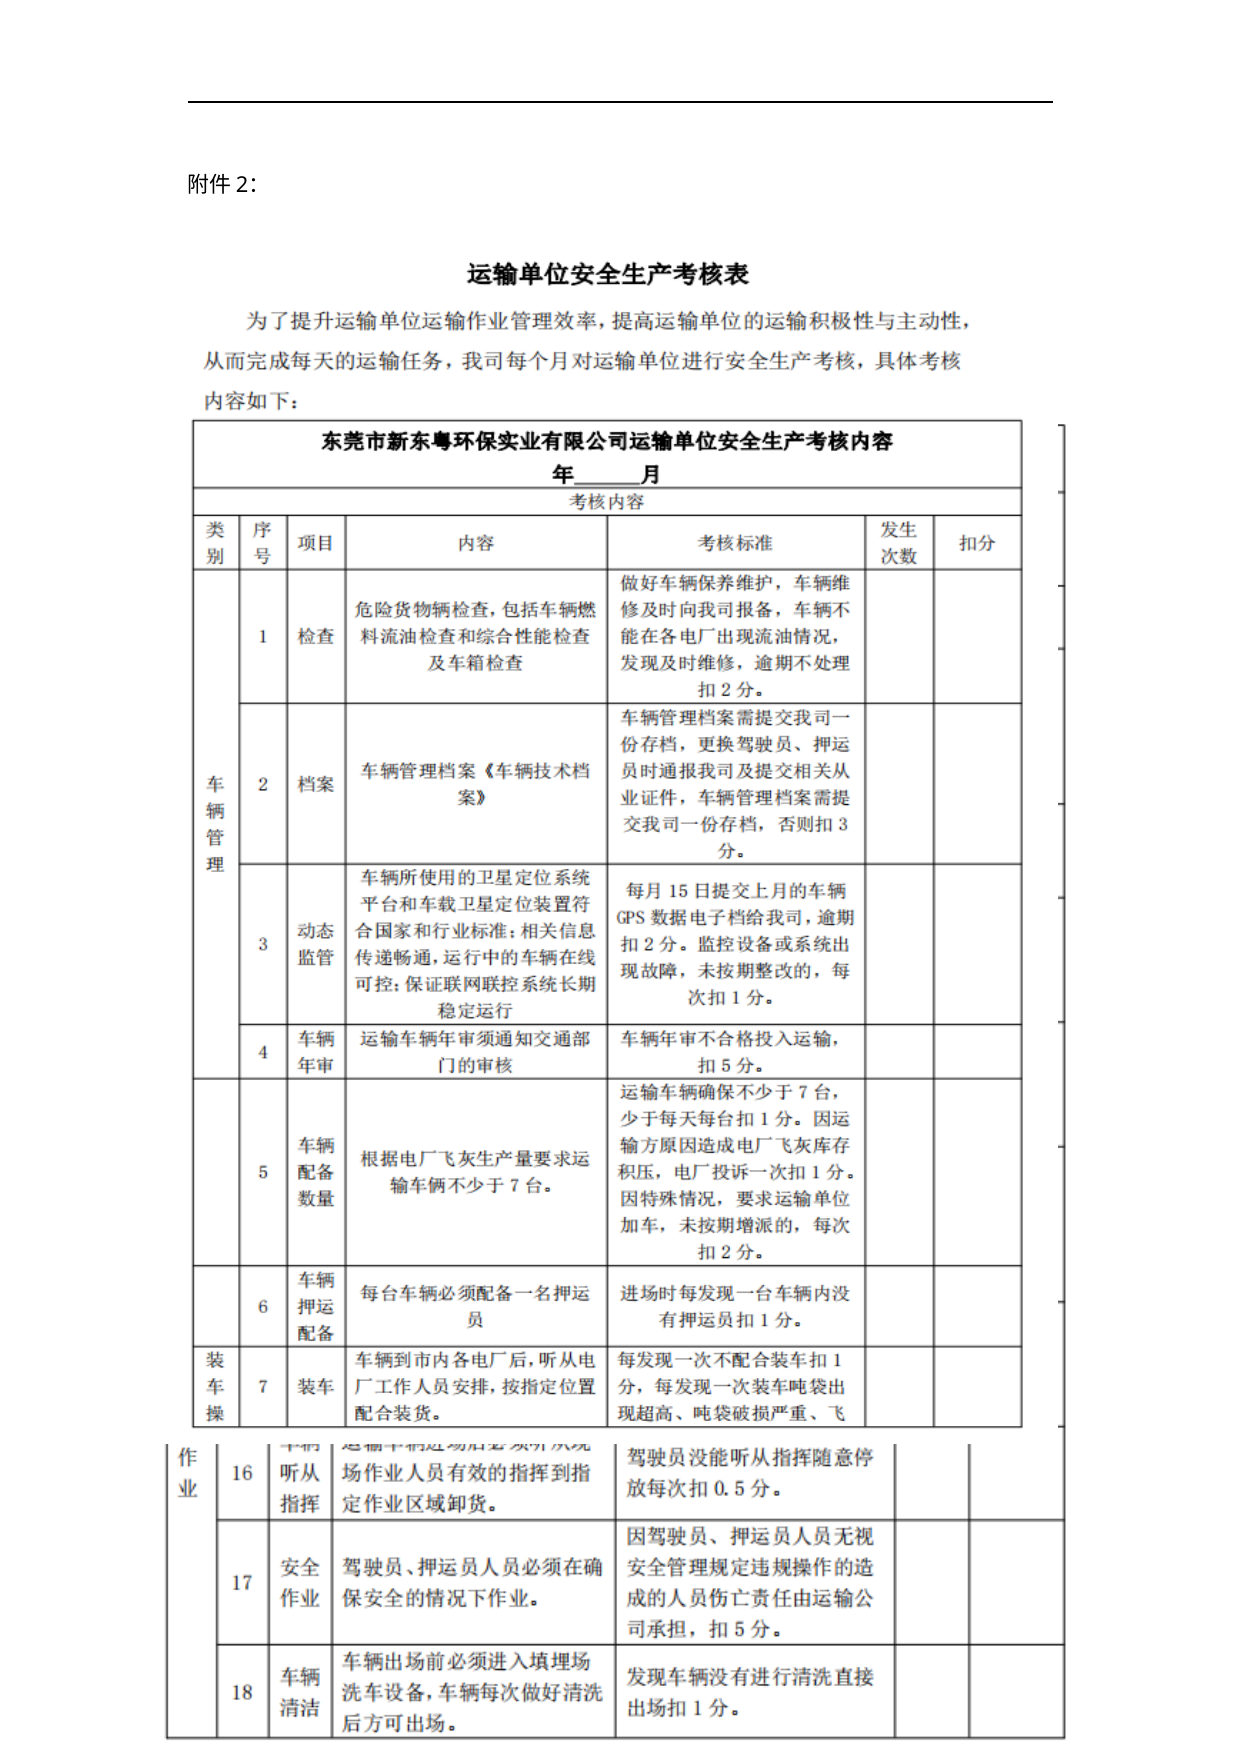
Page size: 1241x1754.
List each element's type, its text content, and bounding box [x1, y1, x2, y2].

text 附件2： [187, 164, 1053, 202]
picture [145, 207, 1088, 1752]
